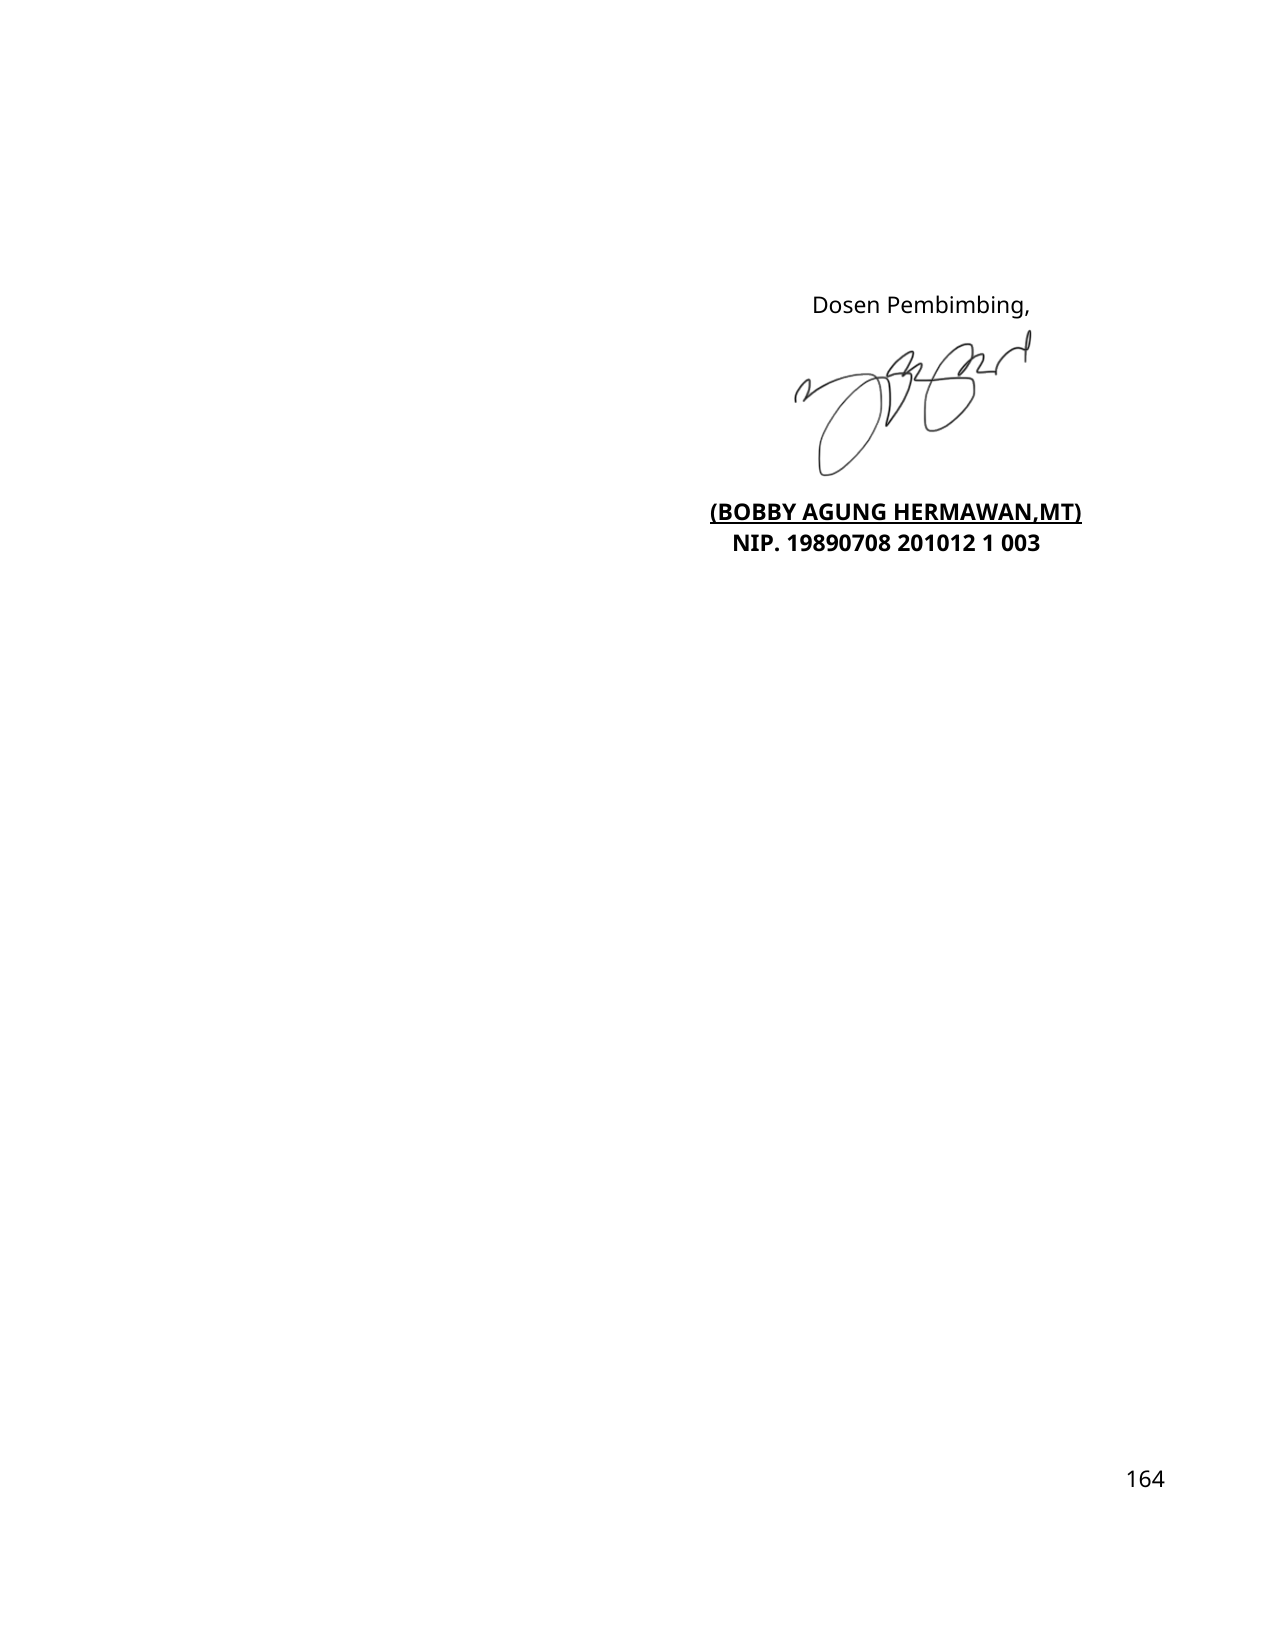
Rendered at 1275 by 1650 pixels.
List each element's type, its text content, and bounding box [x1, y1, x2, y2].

text Dosen Pembimbing, [812, 289, 1164, 320]
picture [794, 329, 1032, 477]
